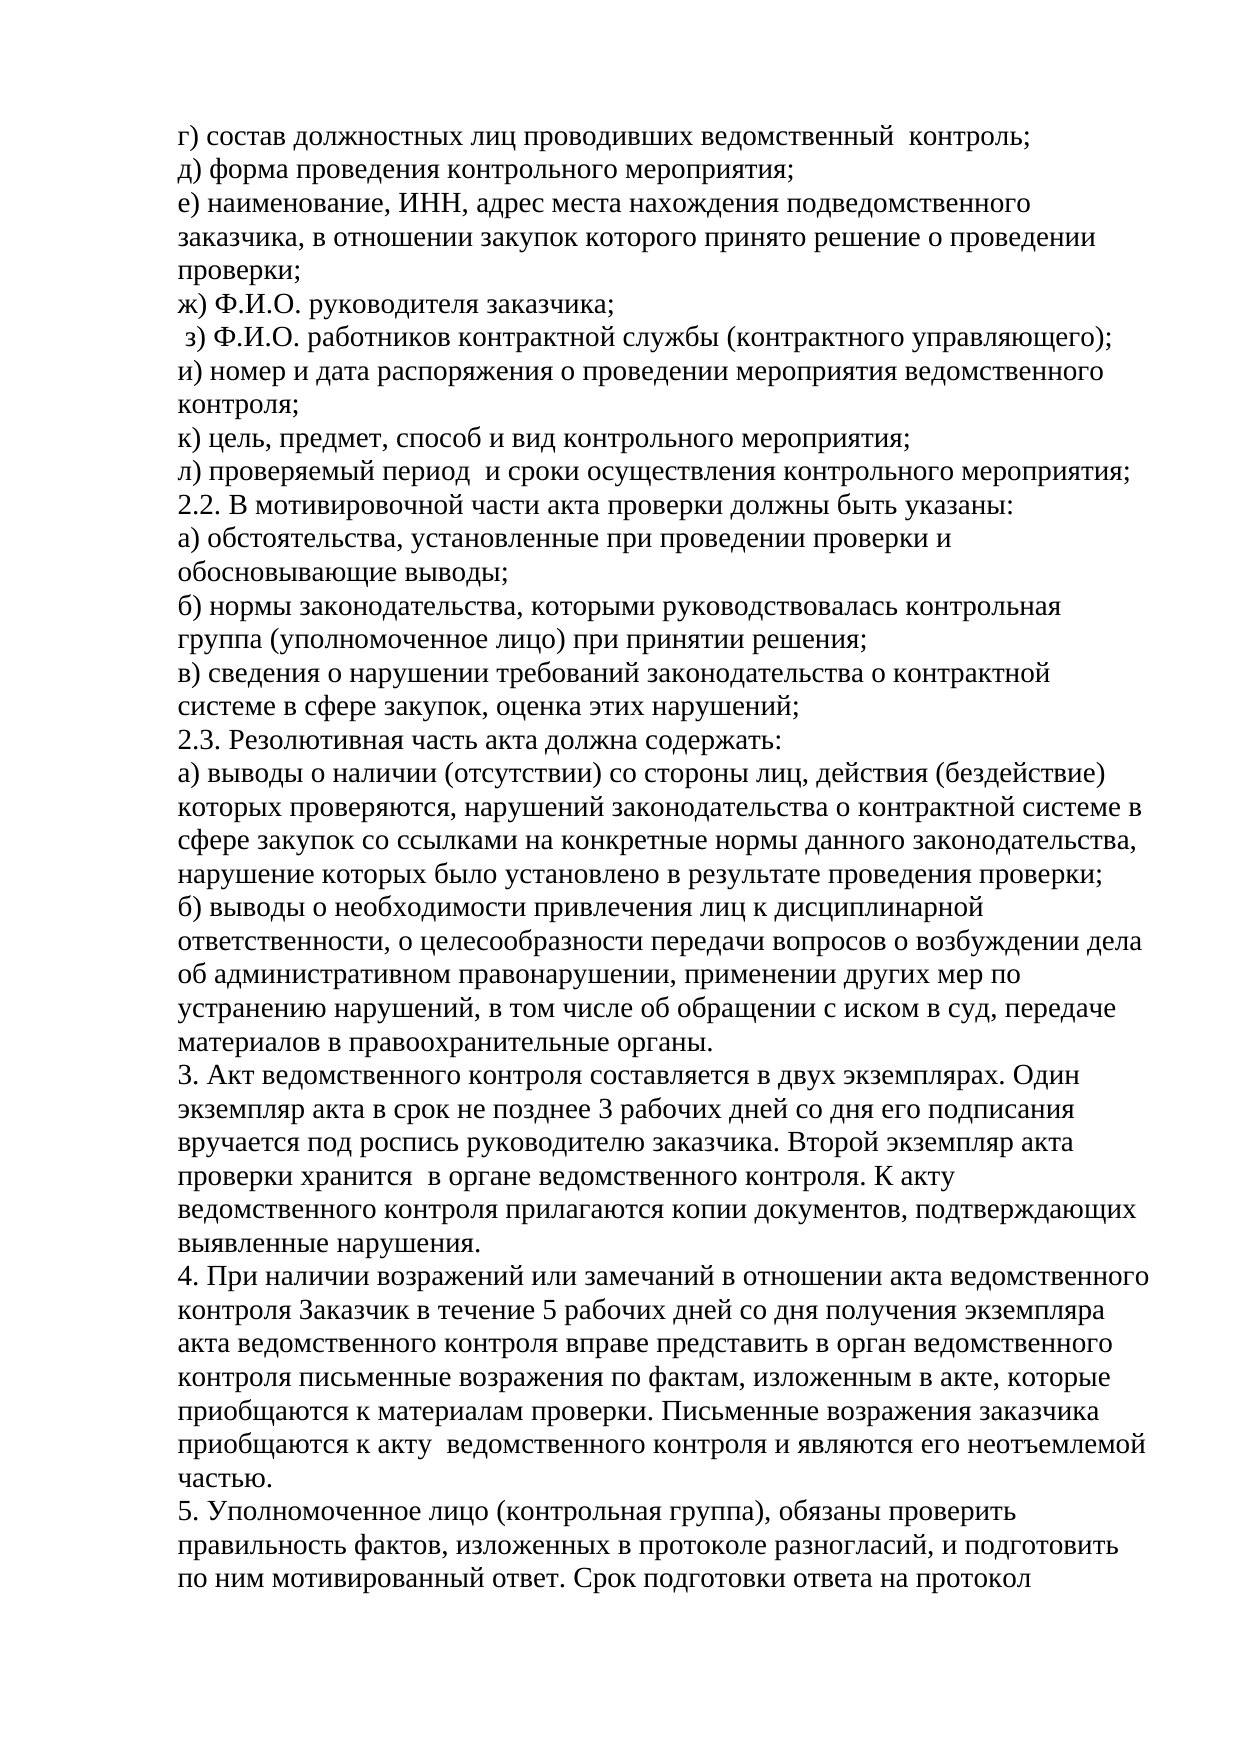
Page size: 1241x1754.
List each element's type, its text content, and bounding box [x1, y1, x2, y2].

text 2.3. Резолютивная часть акта должна содержать: [177, 722, 1152, 755]
text г) состав должностных лиц проводивших ведомственный контроль; [177, 118, 1152, 152]
text а) обстоятельства, установленные при проведении проверки и обосновывающие выводы; [177, 521, 1152, 588]
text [177, 1493, 1152, 1594]
text 4. При наличии возражений или замечаний в отношении акта ведомственного контроля Заказчик в течение 5 рабочих дней со дня получения экземпляра акта ведомственного контроля вправе представить в орган ведомственного контроля письменные возражения по фактам, изложенным в акте, которые приобщаются к материалам проверки. Письменные возражения заказчика приобщаются к акту ведомственного контроля и являются его неотъемлемой частью. [177, 1258, 1152, 1493]
text з) Ф.И.О. работников контрактной службы (контрактного управляющего); [177, 319, 1152, 353]
text ж) Ф.И.О. руководителя заказчика; [177, 286, 1152, 319]
text и) номер и дата распоряжения о проведении мероприятия ведомственного контроля; [177, 353, 1152, 420]
text л) проверяемый период и сроки осуществления контрольного мероприятия; [177, 453, 1152, 487]
text к) цель, предмет, способ и вид контрольного мероприятия; [177, 420, 1152, 453]
text в) сведения о нарушении требований законодательства о контрактной системе в сфере закупок, оценка этих нарушений; [177, 655, 1152, 722]
text б) выводы о необходимости привлечения лиц к дисциплинарной ответственности, о целесообразности передачи вопросов о возбуждении дела об административном правонарушении, применении других мер по устранению нарушений, в том числе об обращении с иском в суд, передаче материалов в правоохранительные органы. [177, 889, 1152, 1057]
text б) нормы законодательства, которыми руководствовалась контрольная группа (уполномоченное лицо) при принятии решения; [177, 588, 1152, 655]
text а) выводы о наличии (отсутствии) со стороны лиц, действия (бездействие) которых проверяются, нарушений законодательства о контрактной системе в сфере закупок со ссылками на конкретные нормы данного законодательства, нарушение которых было установлено в результате проведения проверки; [177, 755, 1152, 889]
text 3. Акт ведомственного контроля составляется в двух экземплярах. Один экземпляр акта в срок не позднее 3 рабочих дней со дня его подписания вручается под роспись руководителю заказчика. Второй экземпляр акта проверки хранится в органе ведомственного контроля. К акту ведомственного контроля прилагаются копии документов, подтверждающих выявленные нарушения. [177, 1057, 1152, 1258]
text 2.2. В мотивировочной части акта проверки должны быть указаны: [177, 487, 1152, 521]
text е) наименование, ИНН, адрес места нахождения подведомственного заказчика, в отношении закупок которого принято решение о проведении проверки; [177, 185, 1152, 286]
text д) форма проведения контрольного мероприятия; [177, 152, 1152, 185]
